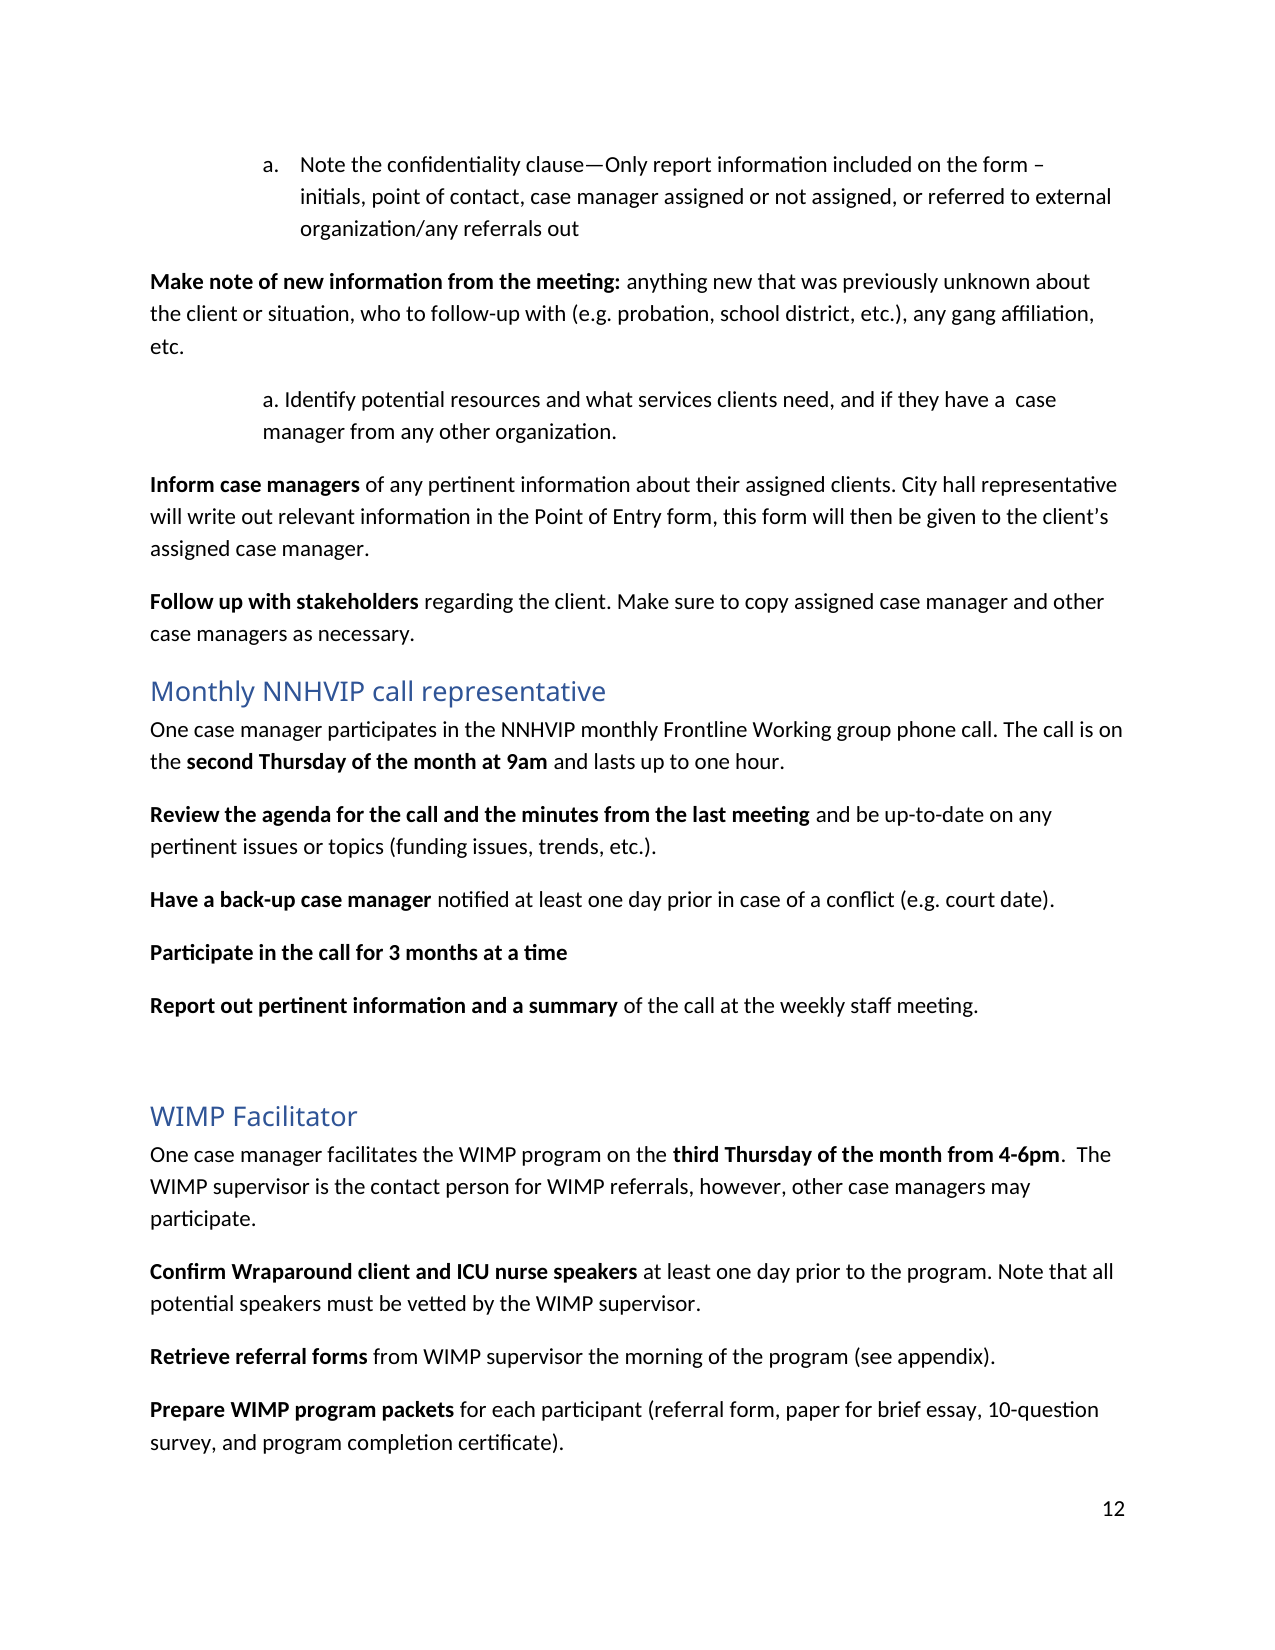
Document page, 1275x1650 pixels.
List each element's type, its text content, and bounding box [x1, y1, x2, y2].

text One case manager facilitates the WIMP program on the third Thursday of the month from 4-6pm. The WIMP supervisor is the contact person for WIMP referrals, however, other case managers may participate. [150, 1140, 1125, 1232]
text a. Identify potential resources and what services clients need, and if they have a case manager from any other organization. [262, 385, 1125, 445]
text Participate in the call for 3 months at a time [150, 938, 1125, 966]
subtitle Monthly NNHVIP call representative [150, 673, 1125, 709]
text One case manager participates in the NNHVIP monthly Frontline Working group phone call. The call is on the second Thursday of the month at 9am and lasts up to one hour. [150, 715, 1125, 775]
text Report out pertinent information and a summary of the call at the weekly staff meeting. [150, 991, 1125, 1019]
text Retrieve referral forms from WIMP supervisor the morning of the program (see appendix). [150, 1342, 1125, 1371]
text Review the agenda for the call and the minutes from the last meeting and be up-to-date on any pertinent issues or topics (funding issues, trends, etc.). [150, 800, 1125, 860]
text Have a back-up case manager notified at least one day prior in case of a conflict (e.g. court date). [150, 885, 1125, 913]
subtitle WIMP Facilitator [150, 1097, 1125, 1134]
text Follow up with stakeholders regarding the client. Make sure to copy assigned case manager and other case managers as necessary. [150, 587, 1125, 648]
text a. Note the confidentiality clause—Only report information included on the form – initials, point of contact, case manager assigned or not assigned, or referred to external organization/any referrals out [262, 150, 1125, 242]
text Inform case managers of any pertinent information about their assigned clients. City hall representative will write out relevant information in the Point of Entry form, this form will then be given to the client’s assigned case manager. [150, 470, 1125, 562]
text Confirm Wraparound client and ICU nurse speakers at least one day prior to the program. Note that all potential speakers must be vetted by the WIMP supervisor. [150, 1257, 1125, 1317]
text Prepare WIMP program packets for each participant (referral form, paper for brief essay, 10-question survey, and program completion certificate). [150, 1396, 1125, 1456]
text Make note of new information from the meeting: anything new that was previously unknown about the client or situation, who to follow-up with (e.g. probation, school district, etc.), any gang affiliation, etc. [150, 267, 1125, 360]
